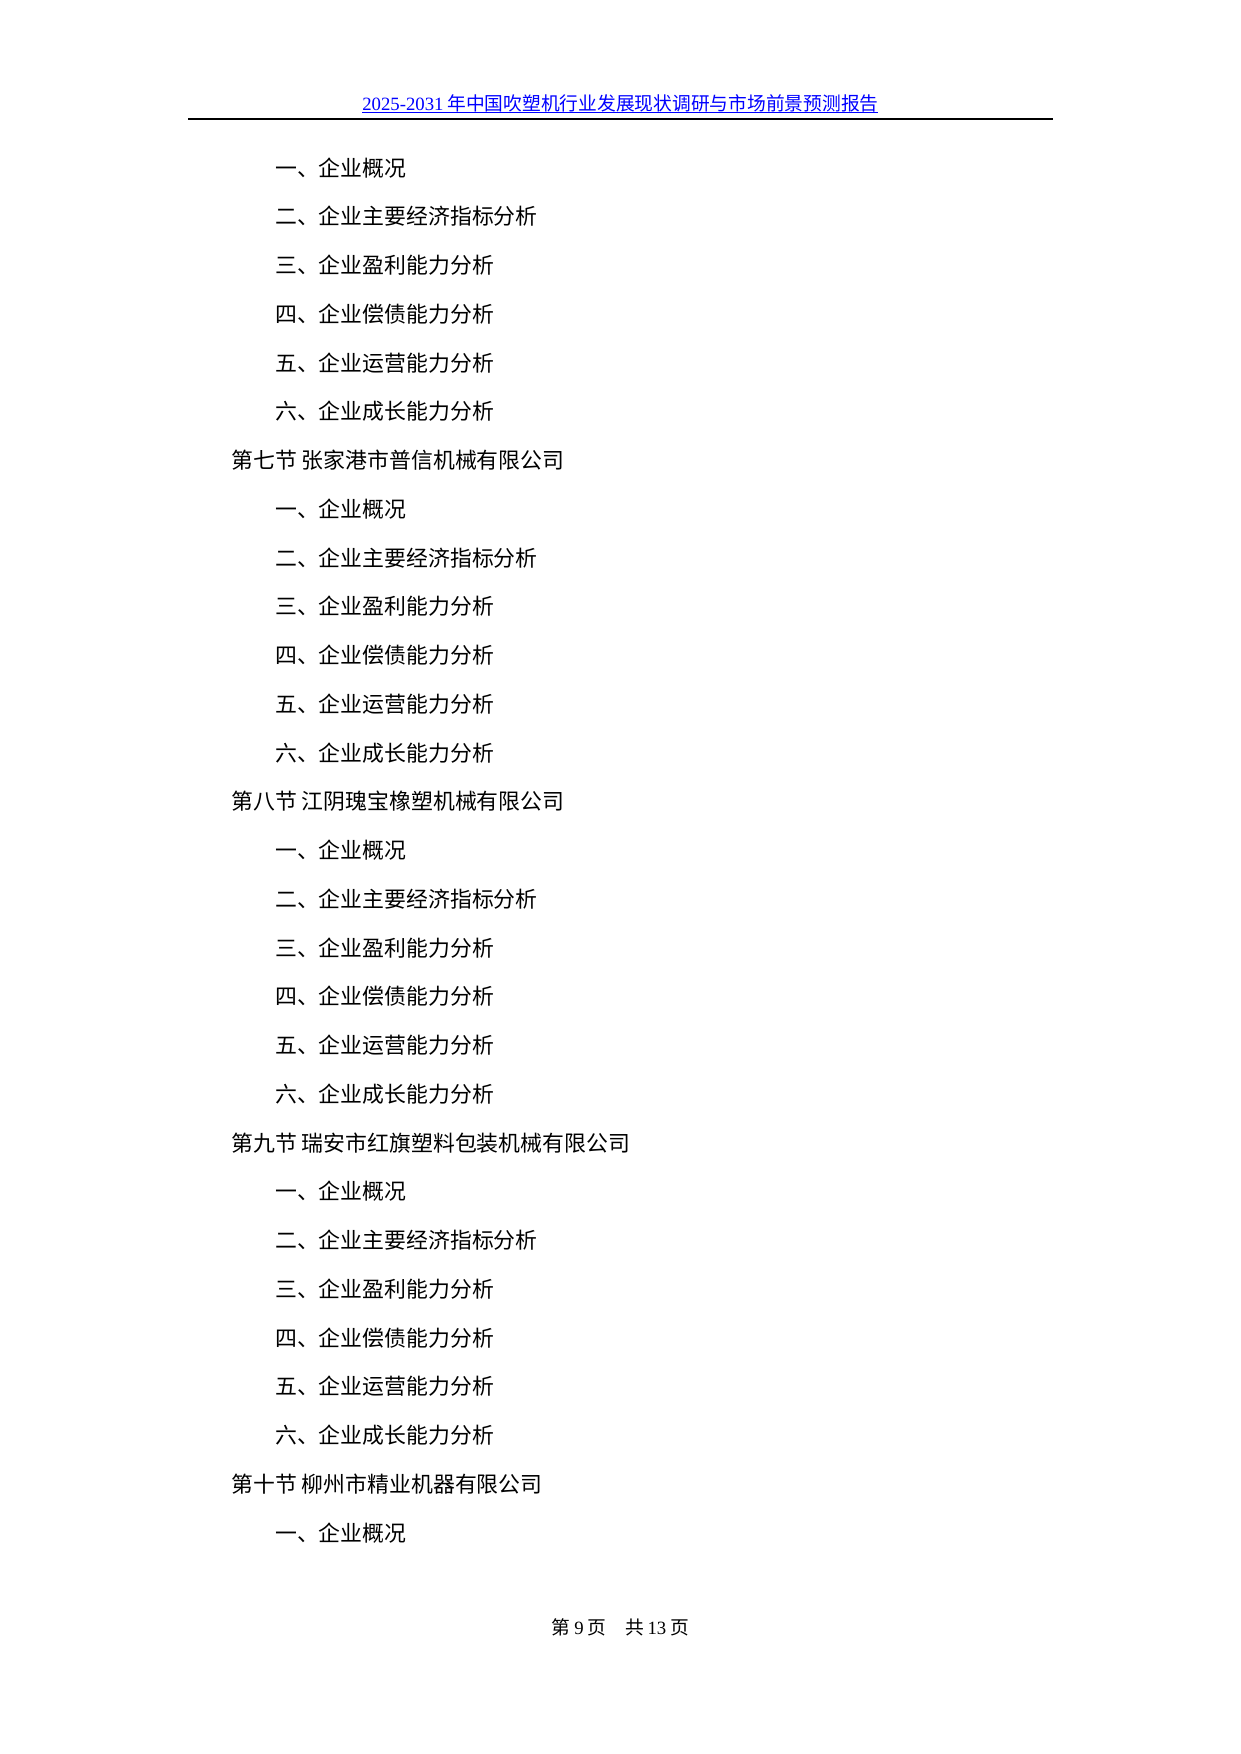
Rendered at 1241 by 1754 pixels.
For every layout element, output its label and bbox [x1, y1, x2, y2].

text [187, 150, 1053, 1548]
